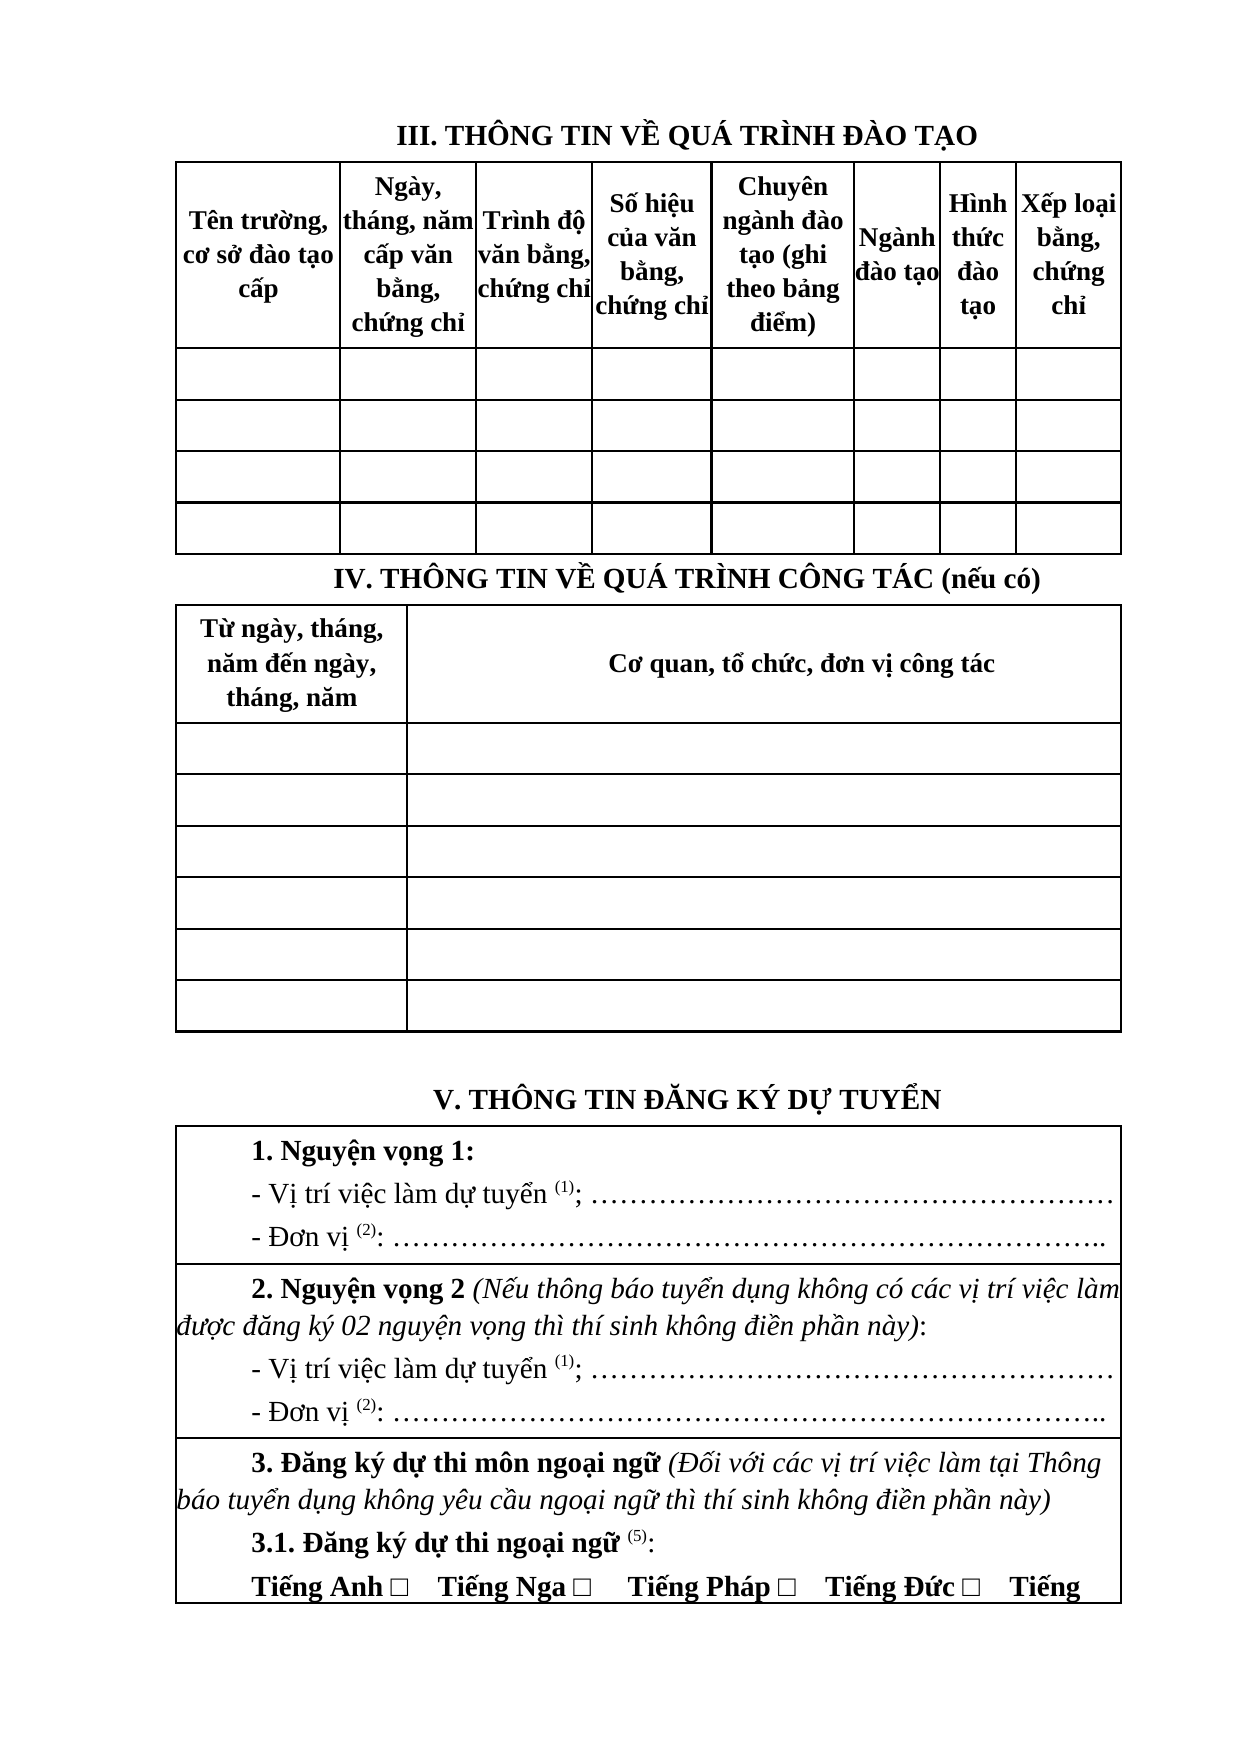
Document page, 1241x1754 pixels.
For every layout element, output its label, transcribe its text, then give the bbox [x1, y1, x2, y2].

table_cell [341, 349, 475, 398]
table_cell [177, 1439, 1120, 1602]
table_cell [408, 930, 1120, 979]
table_header Ngày, tháng, năm cấp văn bằng, chứng chỉ [341, 163, 475, 347]
table_cell [177, 504, 339, 553]
table_header Cơ quan, tổ chức, đơn vị công tác [408, 606, 1120, 722]
table_cell [1017, 452, 1120, 501]
table_cell [593, 504, 710, 553]
table_cell [477, 401, 591, 450]
table_cell [177, 775, 406, 824]
table_cell [177, 930, 406, 979]
table_cell [408, 878, 1120, 927]
table_cell [408, 724, 1120, 773]
table_cell [1017, 401, 1120, 450]
table_cell [177, 724, 406, 773]
table_cell [408, 981, 1120, 1030]
table_cell [855, 401, 939, 450]
text III. THÔNG TIN VỀ QUÁ TRÌNH ĐÀO TẠO [177, 118, 1122, 152]
table_cell [177, 878, 406, 927]
table_header Số hiệu của văn bằng, chứng chỉ [593, 163, 710, 347]
table_cell [477, 452, 591, 501]
table_cell [341, 504, 475, 553]
table_cell [593, 452, 710, 501]
table_cell [593, 401, 710, 450]
table_header Tên trường, cơ sở đào tạo cấp [177, 163, 339, 347]
table_cell [477, 504, 591, 553]
table_cell [1017, 349, 1120, 398]
table_cell [593, 349, 710, 398]
table_header Từ ngày, tháng, năm đến ngày, tháng, năm [177, 606, 406, 722]
text V. THÔNG TIN ĐĂNG KÝ DỰ TUYỂN [177, 1082, 1122, 1115]
table_header Xếp loại bằng, chứng chỉ [1017, 163, 1120, 347]
table_cell [177, 981, 406, 1030]
table_cell [177, 827, 406, 876]
table_cell [177, 452, 339, 501]
table_cell [713, 504, 853, 553]
text IV. THÔNG TIN VỀ QUÁ TRÌNH CÔNG TÁC (nếu có) [177, 561, 1122, 595]
table_header Trình độ văn bằng, chứng chỉ [477, 163, 591, 347]
table_header Chuyên ngành đào tạo (ghi theo bảng điểm) [713, 163, 853, 347]
table_cell [855, 452, 939, 501]
table_cell [341, 401, 475, 450]
table_cell [941, 401, 1015, 450]
table_cell [941, 452, 1015, 501]
table_header 1. Nguyện vọng 1: - Vị trí việc làm dự tuyển (1); ……………………………………………… - Đơn vị (2): ……………………………………………………………….. [177, 1127, 1120, 1263]
table_cell [177, 349, 339, 398]
table_cell 2. Nguyện vọng 2 (Nếu thông báo tuyển dụng không có các vị trí việc làm được đăng ký 02 nguyện vọng thì thí sinh không điền phần này): - Vị trí việc làm dự tuyển (1); ……………………………………………… - Đơn vị (2): ……………………………………………………………….. [177, 1265, 1120, 1437]
table_cell [941, 349, 1015, 398]
table_header Hình thức đào tạo [941, 163, 1015, 347]
table_cell [177, 401, 339, 450]
table_cell [408, 827, 1120, 876]
table_cell [713, 452, 853, 501]
table_cell [941, 504, 1015, 553]
table_cell [1017, 504, 1120, 553]
table_cell [855, 349, 939, 398]
table_cell [341, 452, 475, 501]
table_cell [713, 349, 853, 398]
table_cell [855, 504, 939, 553]
table_cell [713, 401, 853, 450]
table_cell [408, 775, 1120, 824]
table_header Ngành đào tạo [855, 163, 939, 347]
table_cell [477, 349, 591, 398]
